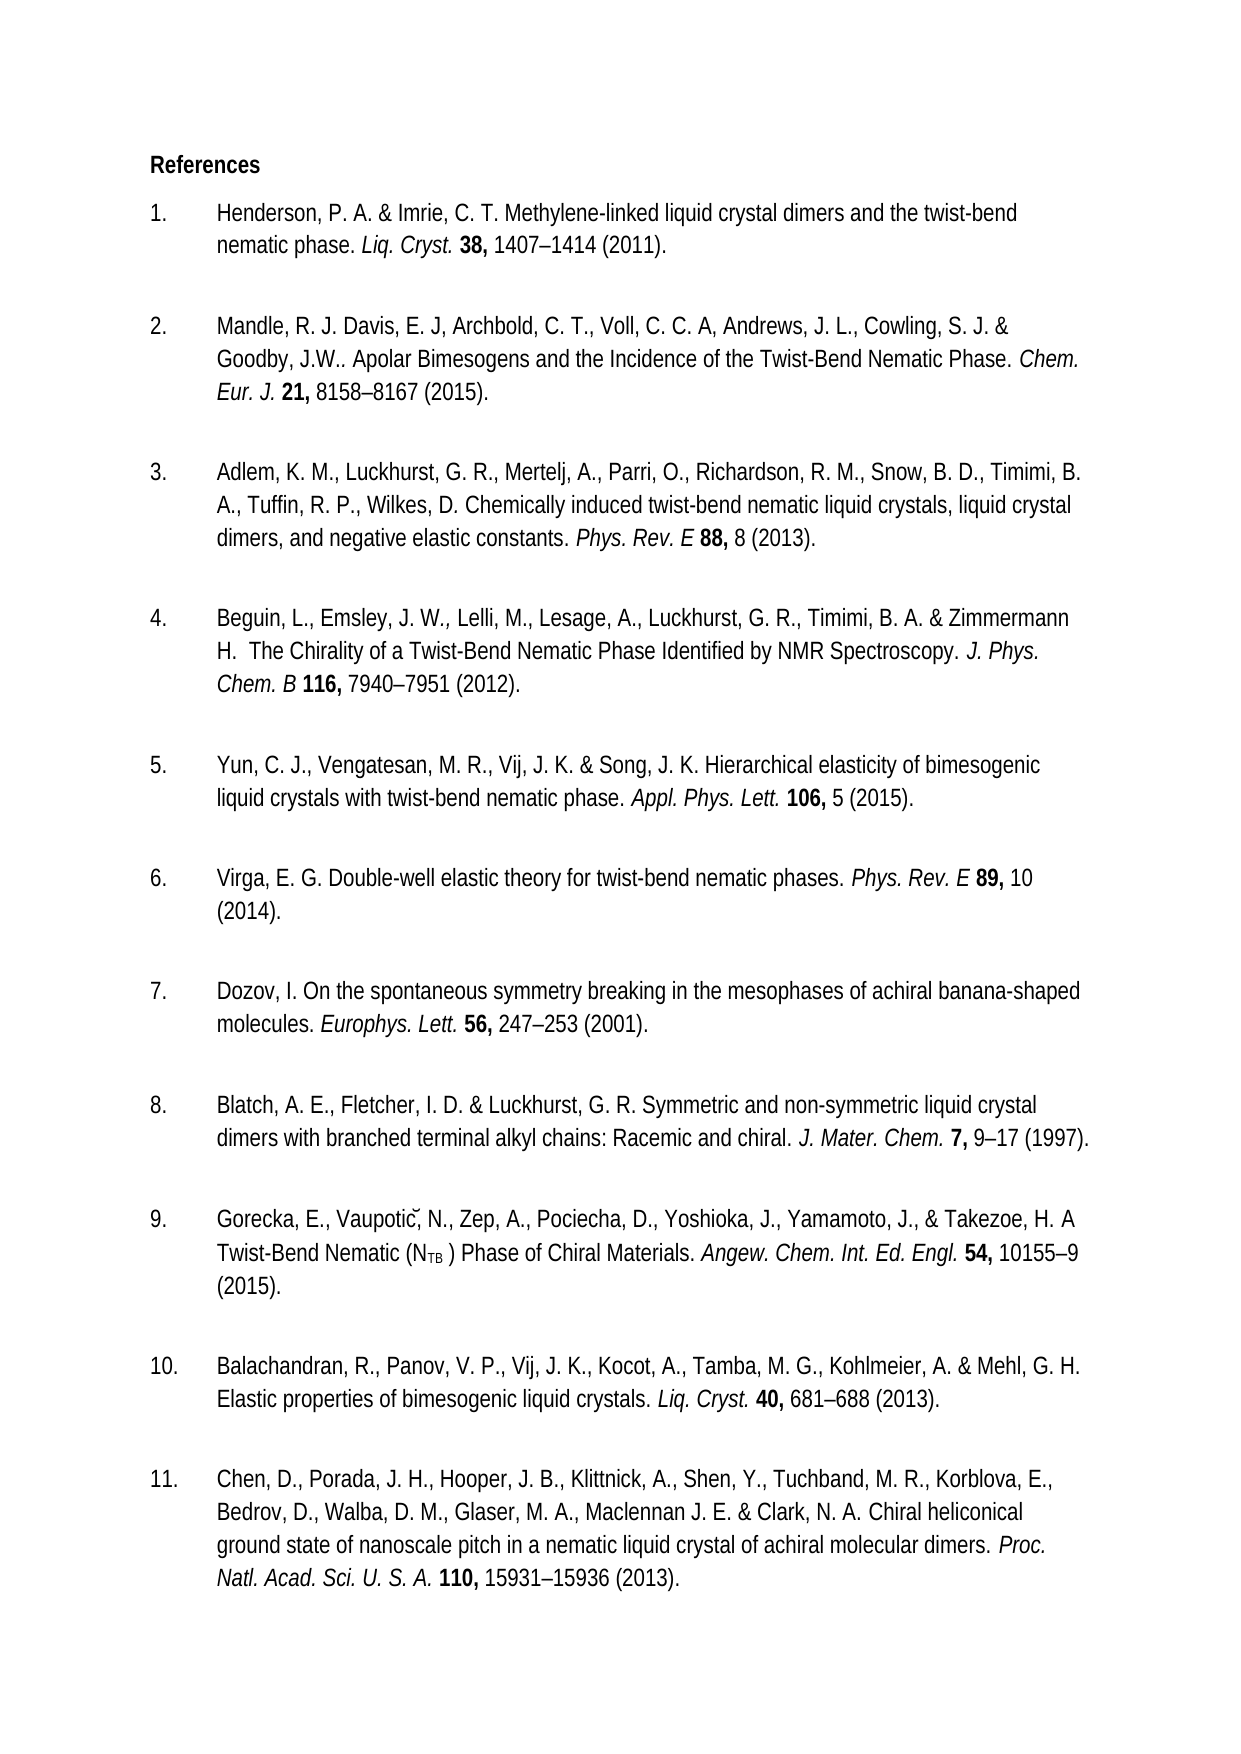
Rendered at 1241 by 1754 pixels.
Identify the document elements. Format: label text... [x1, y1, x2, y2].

text 6. Virga, E. G. Double-well elastic theory for twist-bend nematic phases. Phys. Rev. E 89, 10 (2014). [150, 863, 1090, 924]
text 9. Gorecka, E., Vaupotic̆, N., Zep, A., Pociecha, D., Yoshioka, J., Yamamoto, J., & Takezoe, H. A Twist-Bend Nematic (NTB ) Phase of Chiral Materials. Angew. Chem. Int. Ed. Engl. 54, 10155–9 (2015). [150, 1203, 1090, 1299]
text 3. Adlem, K. M., Luckhurst, G. R., Mertelj, A., Parri, O., Richardson, R. M., Snow, B. D., Timimi, B. A., Tuffin, R. P., Wilkes, D. Chemically induced twist-bend nematic liquid crystals, liquid crystal dimers, and negative elastic constants. Phys. Rev. E 88, 8 (2013). [150, 457, 1090, 552]
text 4. Beguin, L., Emsley, J. W., Lelli, M., Lesage, A., Luckhurst, G. R., Timimi, B. A. & Zimmermann H. The Chirality of a Twist-Bend Nematic Phase Identified by NMR Spectroscopy. J. Phys. Chem. B 116, 7940–7951 (2012). [150, 603, 1090, 698]
text References [150, 150, 1090, 179]
text 8. Blatch, A. E., Fletcher, I. D. & Luckhurst, G. R. Symmetric and non-symmetric liquid crystal dimers with branched terminal alkyl chains: Racemic and chiral. J. Mater. Chem. 7, 9–17 (1997). [150, 1089, 1090, 1151]
text 10. Balachandran, R., Panov, V. P., Vij, J. K., Kocot, A., Tamba, M. G., Kohlmeier, A. & Mehl, G. H. Elastic properties of bimesogenic liquid crystals. Liq. Cryst. 40, 681–688 (2013). [150, 1351, 1090, 1413]
text 11. Chen, D., Porada, J. H., Hooper, J. B., Klittnick, A., Shen, Y., Tuchband, M. R., Korblova, E., Bedrov, D., Walba, D. M., Glaser, M. A., Maclennan J. E. & Clark, N. A. Chiral heliconical ground state of nanoscale pitch in a nematic liquid crystal of achiral molecular dimers. Proc. Natl. Acad. Sci. U. S. A. 110, 15931–15936 (2013). [150, 1464, 1090, 1592]
text 5. Yun, C. J., Vengatesan, M. R., Vij, J. K. & Song, J. K. Hierarchical elasticity of bimesogenic liquid crystals with twist-bend nematic phase. Appl. Phys. Lett. 106, 5 (2015). [150, 749, 1090, 811]
text 1. Henderson, P. A. & Imrie, C. T. Methylene-linked liquid crystal dimers and the twist-bend nematic phase. Liq. Cryst. 38, 1407–1414 (2011). [150, 197, 1090, 259]
text 2. Mandle, R. J. Davis, E. J, Archbold, C. T., Voll, C. C. A, Andrews, J. L., Cowling, S. J. & Goodby, J.W.. Apolar Bimesogens and the Incidence of the Twist-Bend Nematic Phase. Chem. Eur. J. 21, 8158–8167 (2015). [150, 311, 1090, 405]
text 7. Dozov, I. On the spontaneous symmetry breaking in the mesophases of achiral banana-shaped molecules. Europhys. Lett. 56, 247–253 (2001). [150, 976, 1090, 1038]
